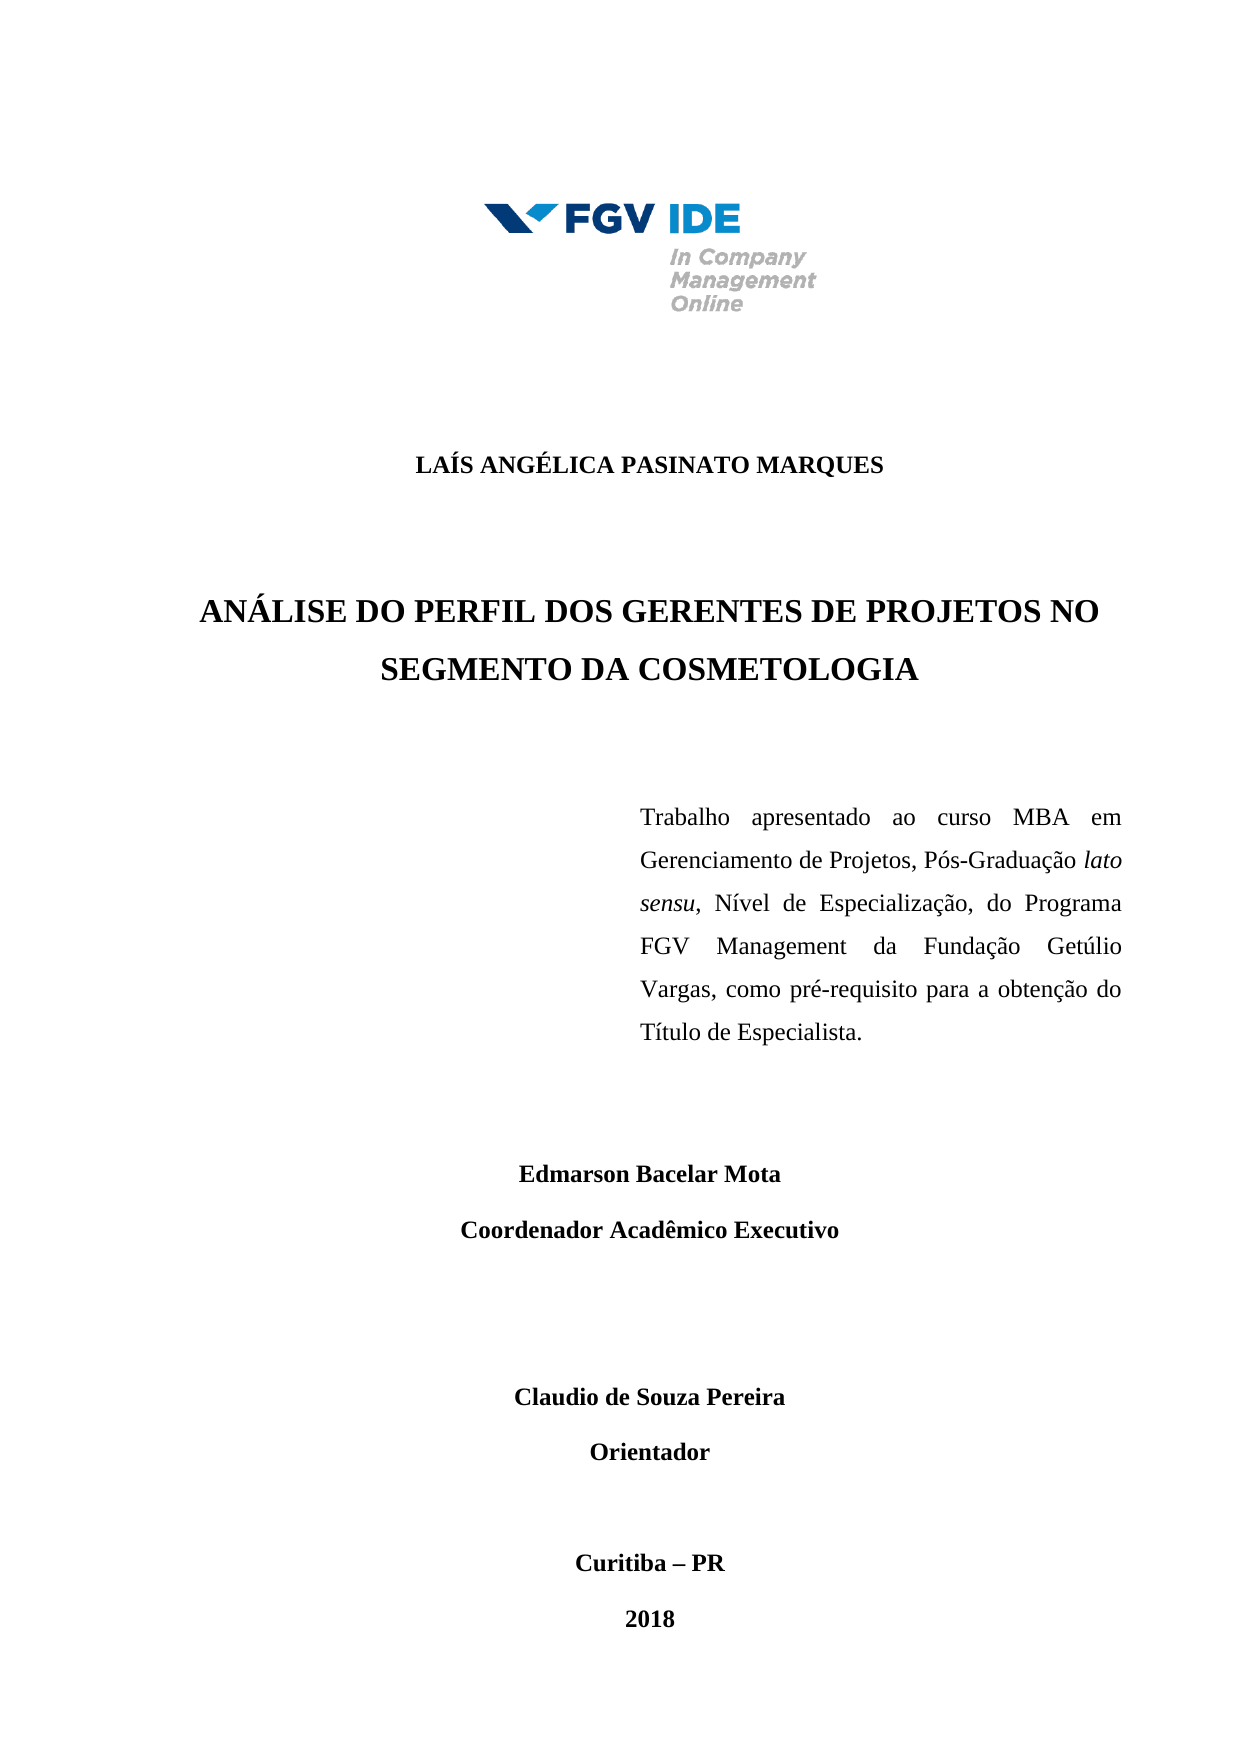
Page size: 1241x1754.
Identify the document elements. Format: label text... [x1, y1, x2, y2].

text Trabalho apresentado ao curso MBA em Gerenciamento de Projetos, Pós-Graduação lato sensu, Nível de Especialização, do Programa FGV Management da Fundação Getúlio Vargas, como pré-requisito para a obtenção do Título de Especialista. [640, 802, 1122, 1046]
text Coordenador Acadêmico Executivo [177, 1215, 1122, 1243]
text ANÁLISE DO PERFIL DOS GERENTES DE PROJETOS NO SEGMENTO DA COSMETOLOGIA [177, 592, 1122, 687]
text 2018 [177, 1604, 1122, 1633]
text LAÍS ANGÉLICA PASINATO MARQUES [177, 450, 1122, 478]
picture [454, 177, 845, 337]
text Curitiba – PR [177, 1548, 1122, 1577]
text Orientador [177, 1437, 1122, 1466]
text Edmarson Bacelar Mota [177, 1159, 1122, 1188]
text Claudio de Souza Pereira [177, 1382, 1122, 1410]
